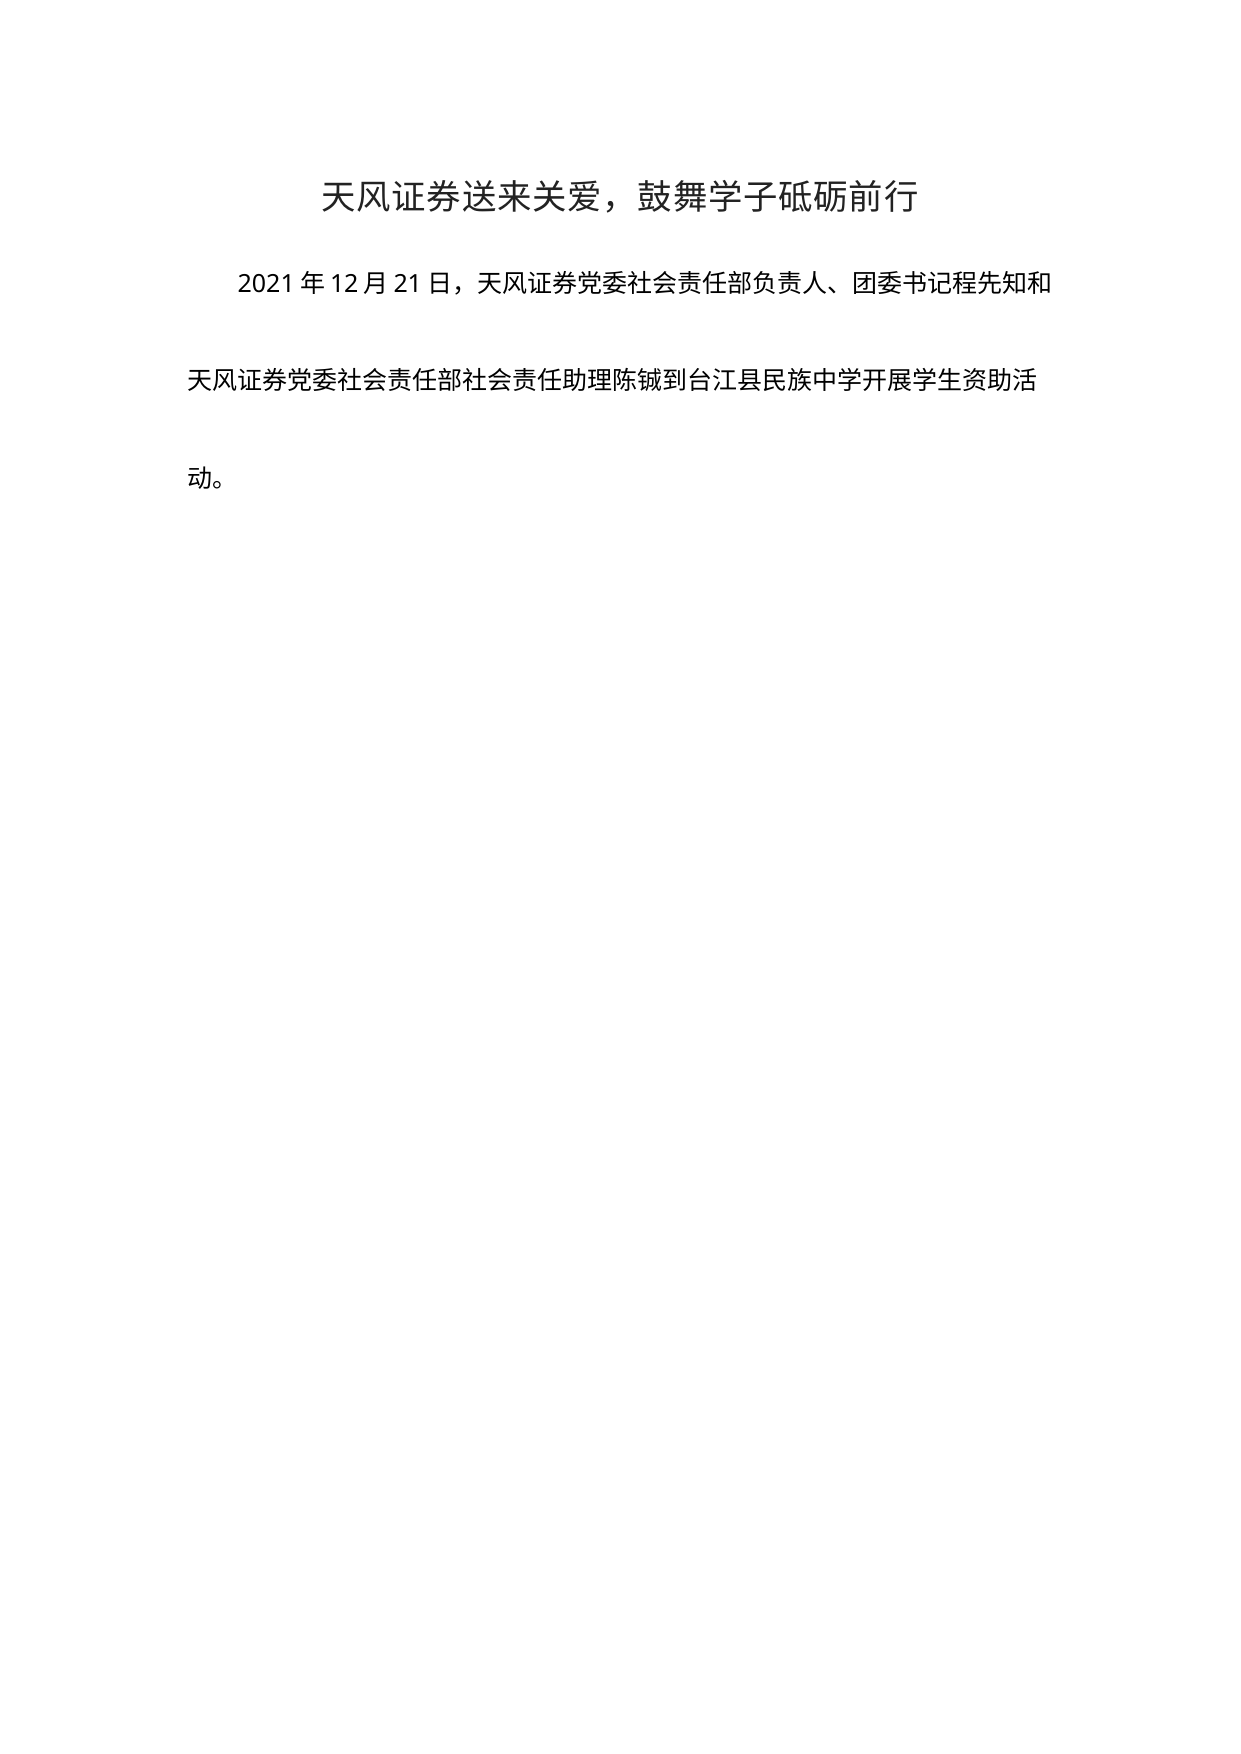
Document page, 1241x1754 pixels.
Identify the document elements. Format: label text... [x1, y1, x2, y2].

text 天风证券送来关爱，鼓舞学子砥砺前行 [187, 162, 1053, 227]
text 2021年12月21日，天风证券党委社会责任部负责人、团委书记程先知和天风证券党委社会责任部社会责任助理陈铖到台江县民族中学开展学生资助活动。 [187, 249, 1053, 509]
